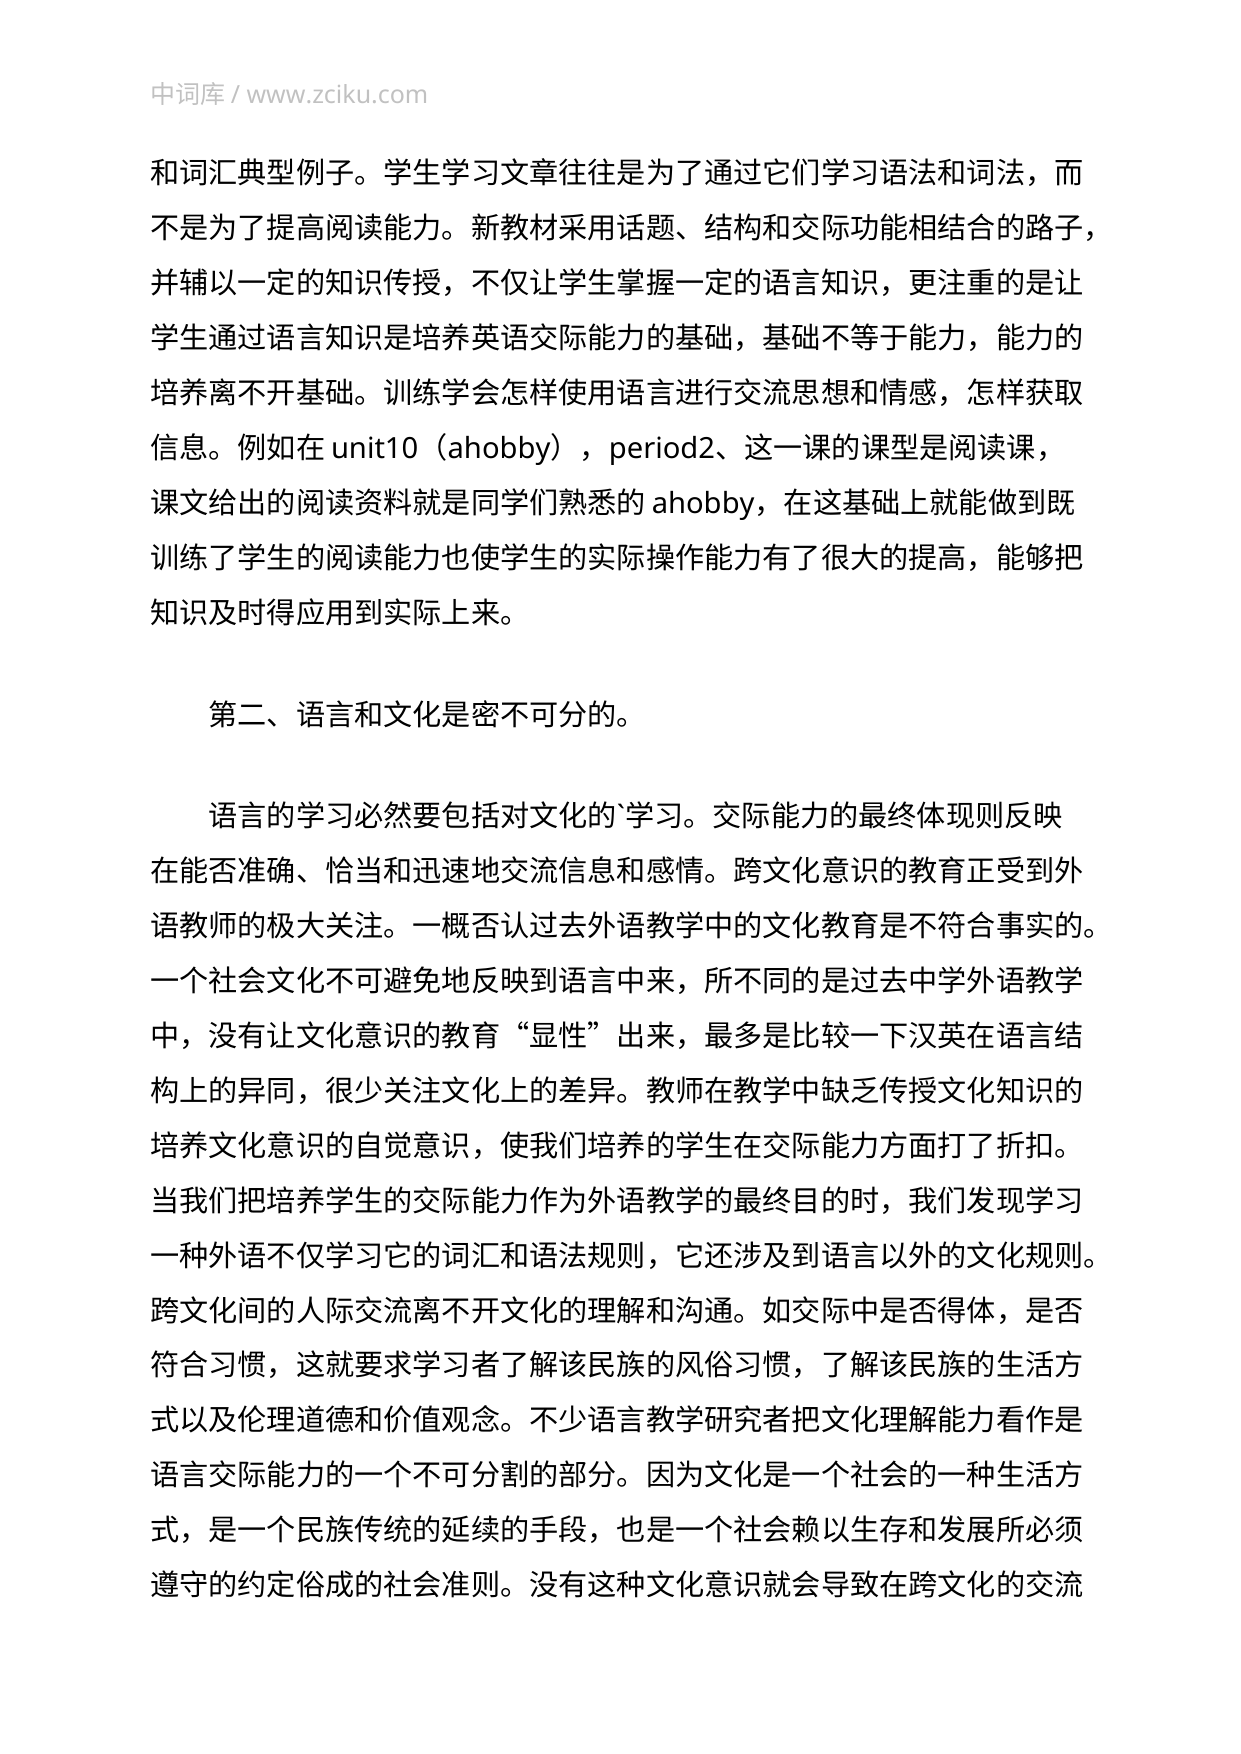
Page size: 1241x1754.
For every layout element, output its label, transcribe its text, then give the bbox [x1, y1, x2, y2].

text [150, 150, 1090, 632]
text 第二、语言和文化是密不可分的。 [150, 691, 1090, 733]
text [150, 793, 1090, 1604]
